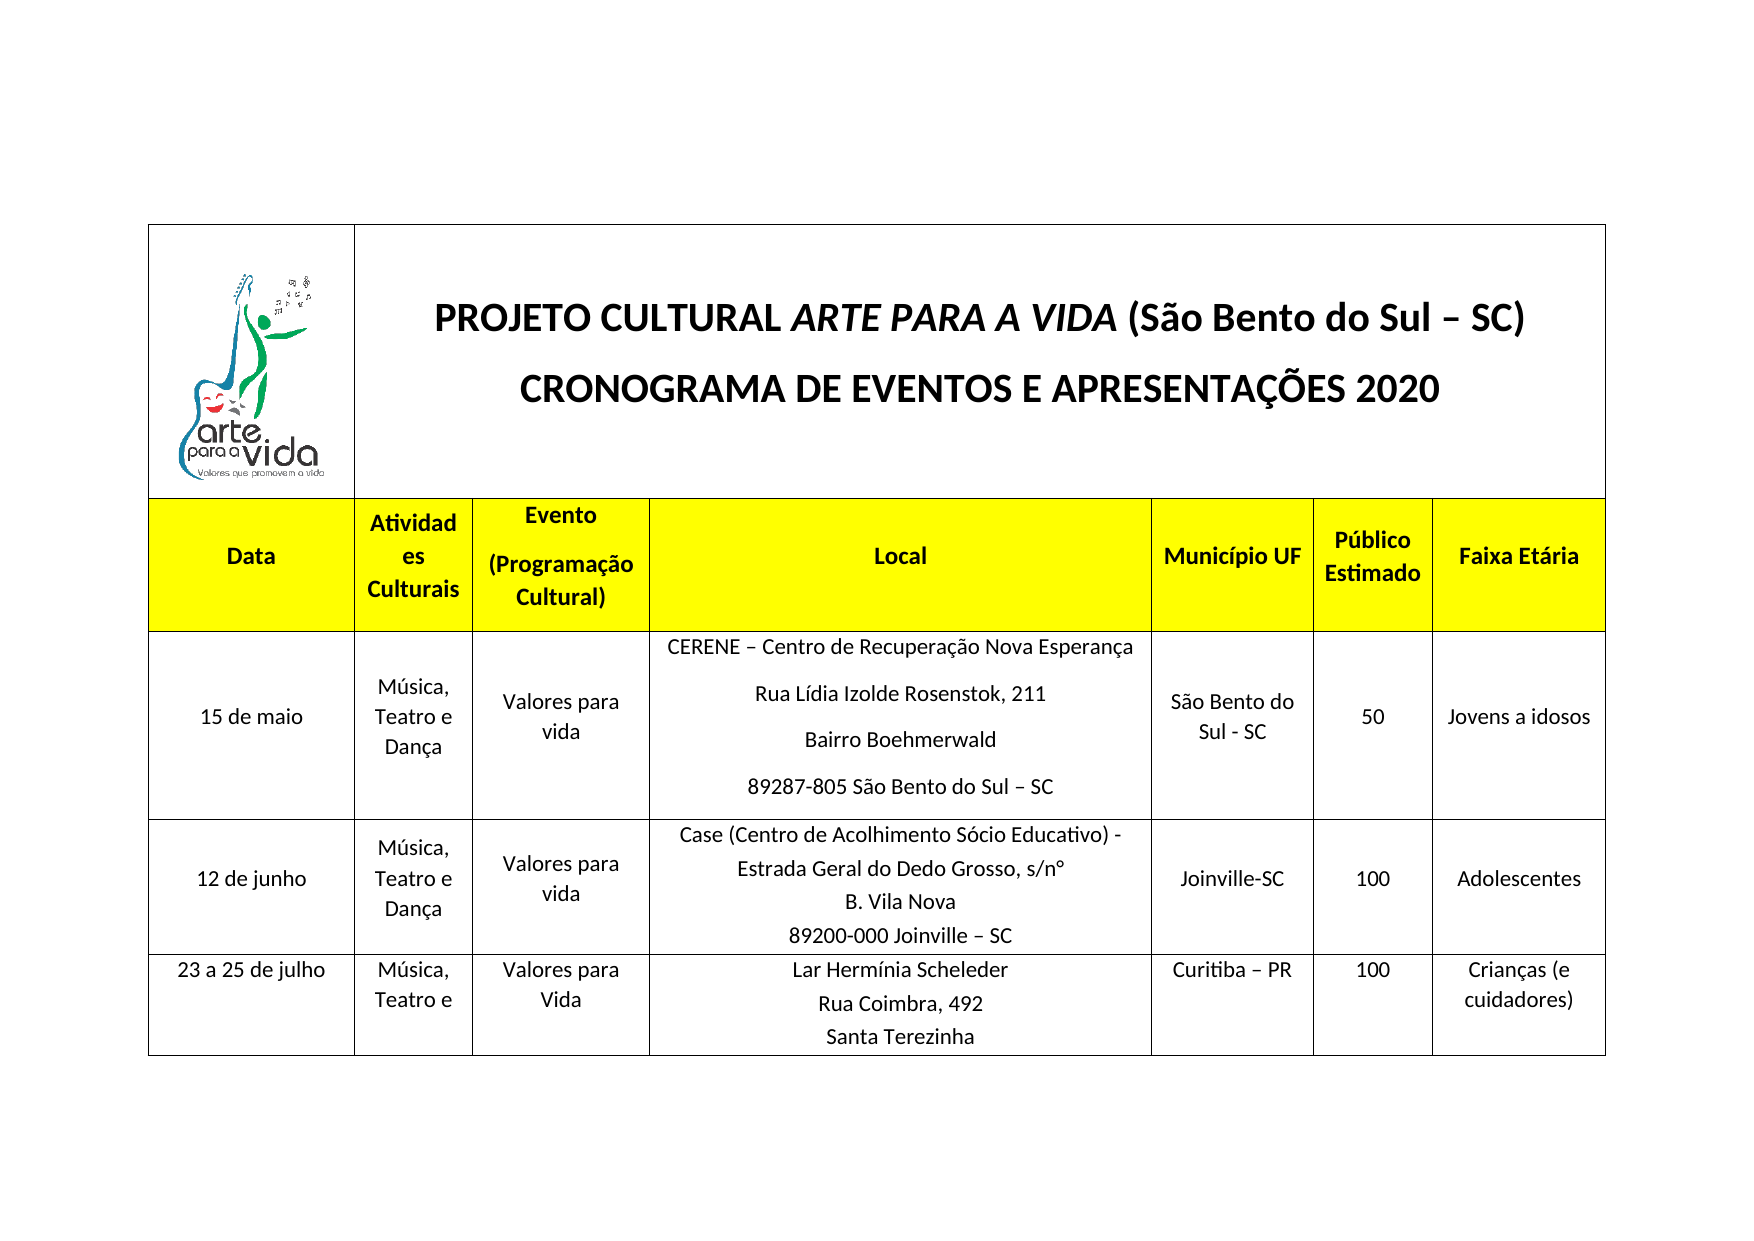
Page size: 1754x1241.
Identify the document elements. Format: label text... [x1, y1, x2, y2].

table_cell Município UF [1152, 499, 1313, 631]
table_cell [355, 955, 472, 1055]
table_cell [650, 955, 1151, 1055]
picture [178, 274, 324, 480]
table_cell 50 [1314, 632, 1432, 819]
table_cell Atividades Culturais [355, 499, 472, 631]
table_header PROJETO CULTURAL ARTE PARA A VIDA (São Bento do Sul – SC) CRONOGRAMA DE EVENTOS E APRESENTAÇÕES 2020 [355, 225, 1605, 498]
table_cell Adolescentes [1433, 820, 1605, 954]
table_cell Valores para Vida [473, 955, 649, 1055]
table_cell 100 [1314, 955, 1432, 1055]
table_cell Local [650, 499, 1151, 631]
table_cell Joinville-SC [1152, 820, 1313, 954]
table_cell Música, Teatro e Dança [355, 820, 472, 954]
table_cell CERENE – Centro de Recuperação Nova Esperança Rua Lídia Izolde Rosenstok, 211 Bairro Boehmerwald 89287-805 São Bento do Sul – SC [650, 632, 1151, 819]
table_cell Jovens a idosos [1433, 632, 1605, 819]
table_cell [1433, 955, 1605, 1055]
table_cell Público Estimado [1314, 499, 1432, 631]
table_cell 12 de junho [149, 820, 354, 954]
table_cell Faixa Etária [1433, 499, 1605, 631]
table_cell 100 [1314, 820, 1432, 954]
table_cell São Bento do Sul - SC [1152, 632, 1313, 819]
table_cell Data [149, 499, 354, 631]
table_cell 15 de maio [149, 632, 354, 819]
table_cell Música, Teatro e Dança [355, 632, 472, 819]
table_cell Valores para vida [473, 632, 649, 819]
table_cell Case (Centro de Acolhimento Sócio Educativo) - Estrada Geral do Dedo Grosso, s/n° B. Vila Nova 89200-000 Joinville – SC [650, 820, 1151, 954]
table_cell 23 a 25 de julho [149, 955, 354, 1055]
table_cell Curitiba – PR [1152, 955, 1313, 1055]
table_cell Evento (Programação Cultural) [473, 499, 649, 631]
table_cell Valores para vida [473, 820, 649, 954]
table_header [149, 225, 354, 498]
